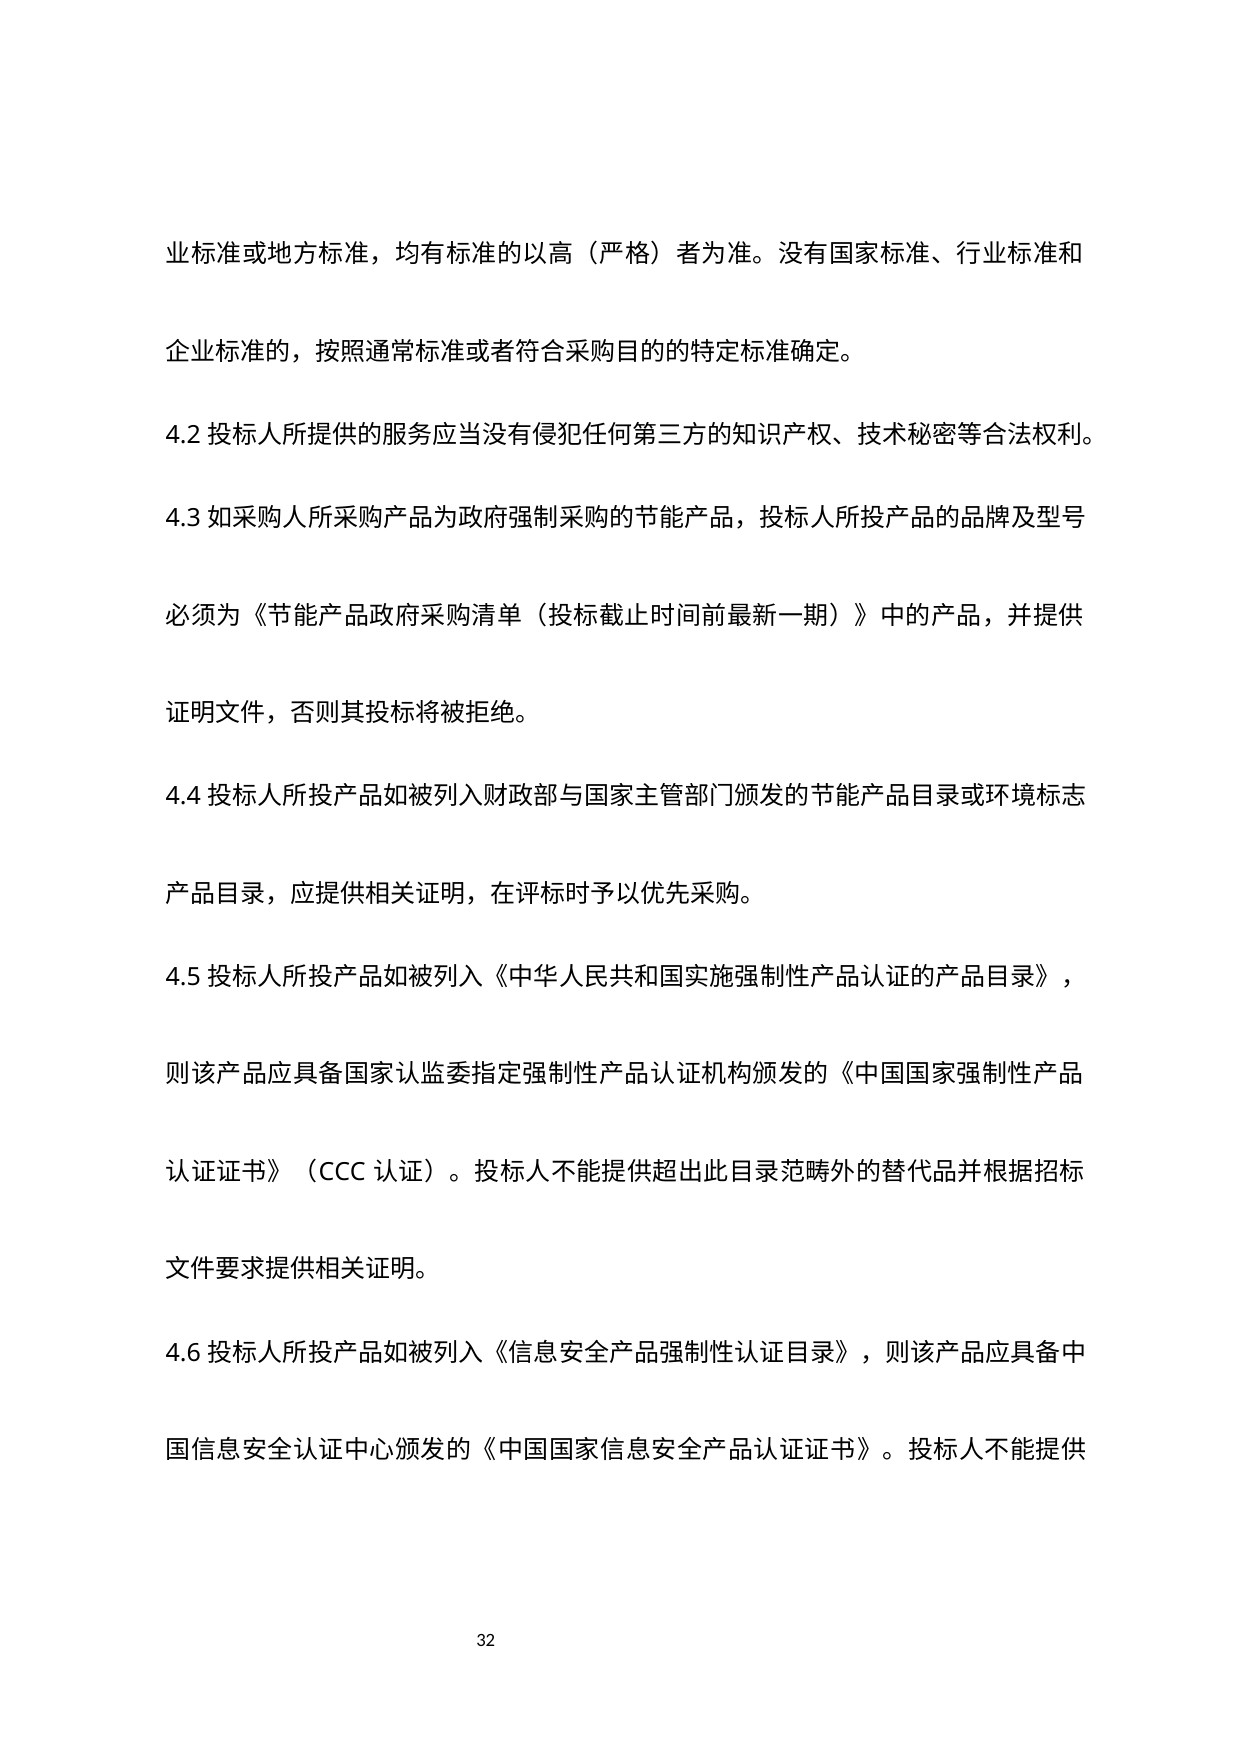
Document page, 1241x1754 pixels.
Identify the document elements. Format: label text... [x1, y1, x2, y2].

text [165, 219, 1087, 382]
text 4.3 如采购人所采购产品为政府强制采购的节能产品，投标人所投产品的品牌及型号必须为《节能产品政府采购清单（投标截止时间前最新一期）》中的产品，并提供证明文件，否则其投标将被拒绝。 [165, 483, 1087, 743]
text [165, 1318, 1087, 1480]
text 4.5 投标人所投产品如被列入《中华人民共和国实施强制性产品认证的产品目录》，则该产品应具备国家认监委指定强制性产品认证机构颁发的《中国国家强制性产品认证证书》（CCC 认证）。投标人不能提供超出此目录范畴外的替代品并根据招标文件要求提供相关证明。 [165, 942, 1087, 1299]
text 4.2 投标人所提供的服务应当没有侵犯任何第三方的知识产权、技术秘密等合法权利。 [165, 400, 1087, 465]
text 4.4 投标人所投产品如被列入财政部与国家主管部门颁发的节能产品目录或环境标志产品目录，应提供相关证明，在评标时予以优先采购。 [165, 761, 1087, 924]
